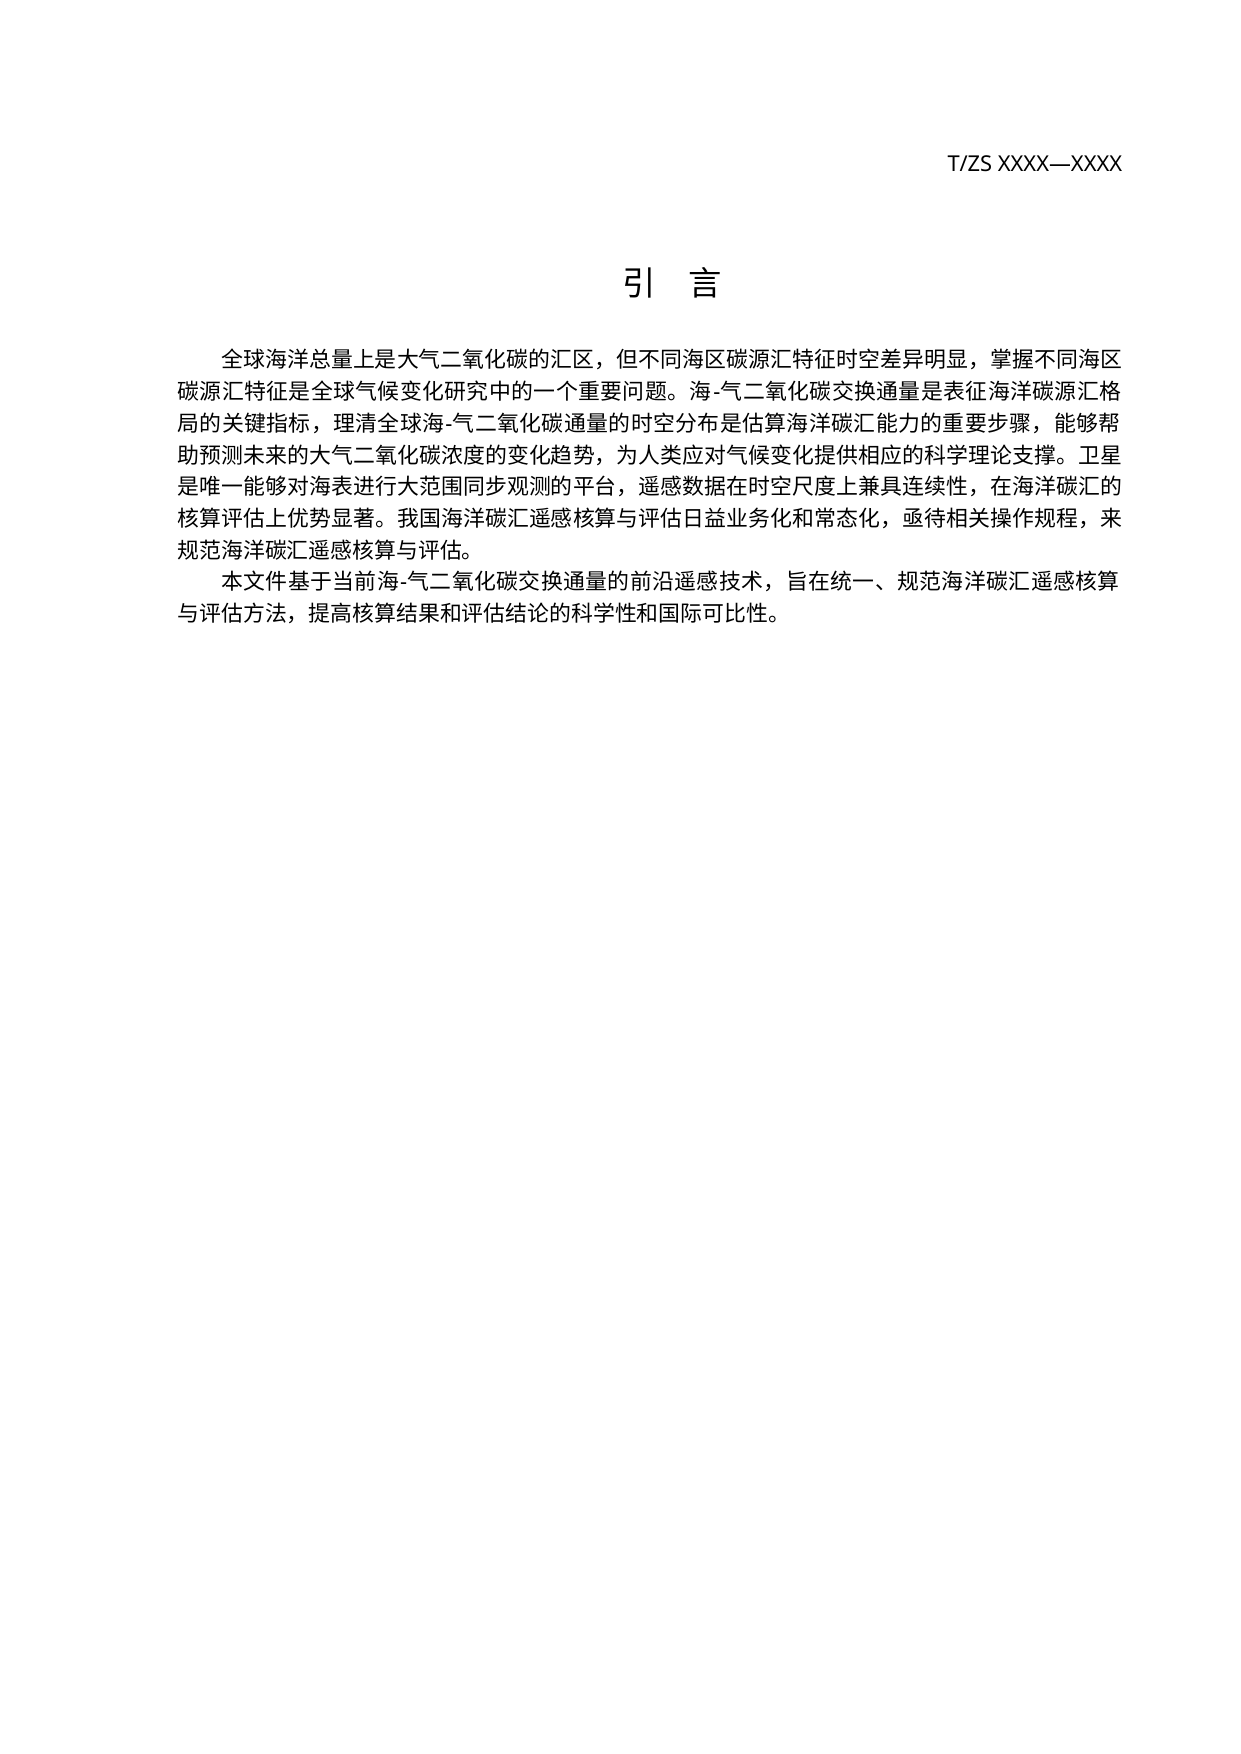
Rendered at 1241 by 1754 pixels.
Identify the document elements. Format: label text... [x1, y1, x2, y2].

text 引言 [177, 257, 1122, 305]
text 本文件基于当前海-气二氧化碳交换通量的前沿遥感技术，旨在统一、规范海洋碳汇遥感核算与评估方法，提高核算结果和评估结论的科学性和国际可比性。 [177, 564, 1122, 628]
text 全球海洋总量上是大气二氧化碳的汇区，但不同海区碳源汇特征时空差异明显，掌握不同海区碳源汇特征是全球气候变化研究中的一个重要问题。海-气二氧化碳交换通量是表征海洋碳源汇格局的关键指标，理清全球海-气二氧化碳通量的时空分布是估算海洋碳汇能力的重要步骤，能够帮助预测未来的大气二氧化碳浓度的变化趋势，为人类应对气候变化提供相应的科学理论支撑。卫星是唯一能够对海表进行大范围同步观测的平台，遥感数据在时空尺度上兼具连续性，在海洋碳汇的核算评估上优势显著。我国海洋碳汇遥感核算与评估日益业务化和常态化，亟待相关操作规程，来规范海洋碳汇遥感核算与评估。 [177, 342, 1122, 564]
